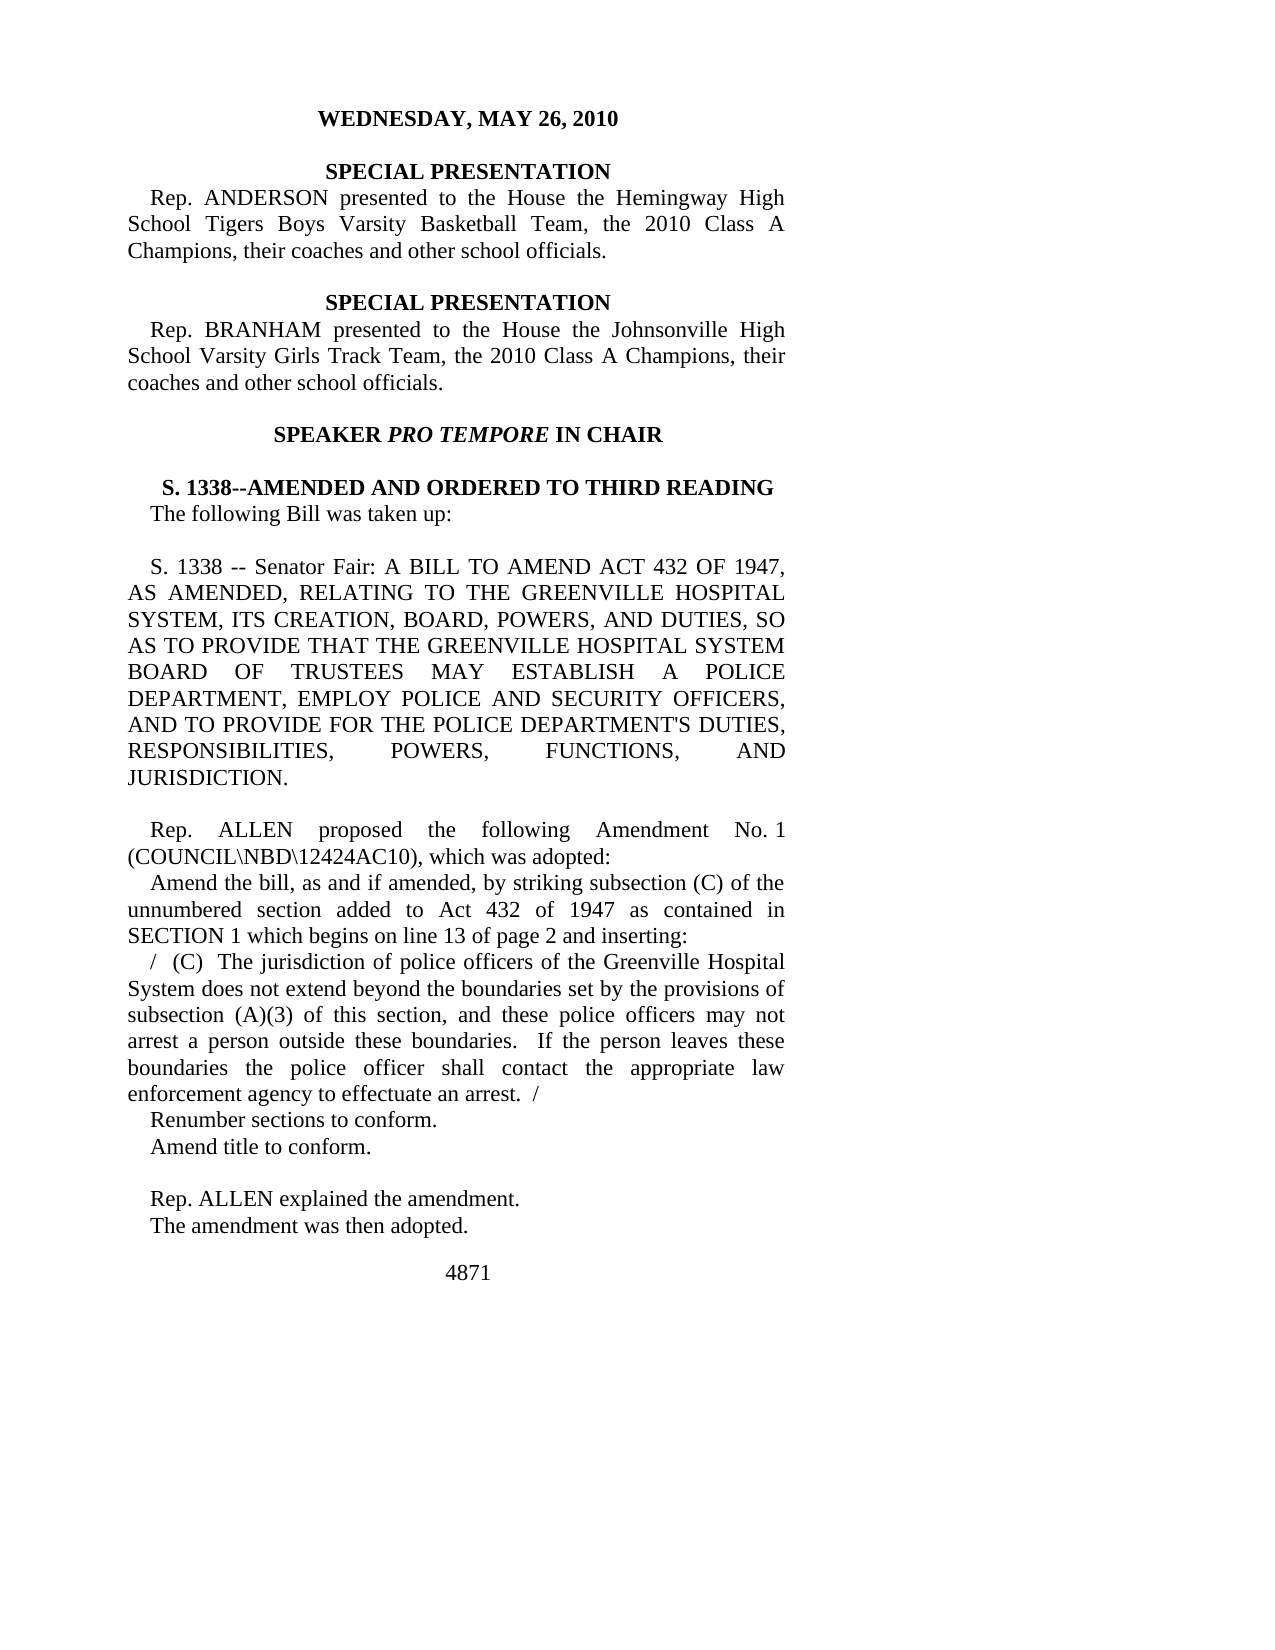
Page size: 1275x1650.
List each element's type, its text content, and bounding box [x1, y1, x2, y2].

text SPEAKER PRO TEMPORE IN CHAIR [127, 421, 786, 448]
text SPECIAL PRESENTATION [127, 289, 786, 316]
text Amend title to conform. [127, 1133, 786, 1159]
text The following Bill was taken up: [127, 500, 786, 527]
text Rep. ALLEN explained the amendment. [127, 1186, 786, 1212]
text Amend the bill, as and if amended, by striking subsection (C) of the unnumbered section added to Act 432 of 1947 as contained in SECTION 1 which begins on line 13 of page 2 and inserting: [127, 869, 786, 948]
text S. 1338 -- Senator Fair: A BILL TO AMEND ACT 432 OF 1947, AS AMENDED, RELATING TO THE GREENVILLE HOSPITAL SYSTEM, ITS CREATION, BOARD, POWERS, AND DUTIES, SO AS TO PROVIDE THAT THE GREENVILLE HOSPITAL SYSTEM BOARD OF TRUSTEES MAY ESTABLISH A POLICE DEPARTMENT, EMPLOY POLICE AND SECURITY OFFICERS, AND TO PROVIDE FOR THE POLICE DEPARTMENT'S DUTIES, RESPONSIBILITIES, POWERS, FUNCTIONS, AND JURISDICTION. [127, 553, 786, 790]
text The amendment was then adopted. [127, 1212, 786, 1238]
text Rep. BRANHAM presented to the House the Johnsonville High School Varsity Girls Track Team, the 2010 Class A Champions, their coaches and other school officials. [127, 316, 786, 395]
text Rep. ALLEN proposed the following Amendment No. 1 (COUNCIL\NBD\12424AC10), which was adopted: [127, 817, 786, 869]
text S. 1338--AMENDED AND ORDERED TO THIRD READING [127, 474, 786, 500]
text Renumber sections to conform. [127, 1106, 786, 1133]
text Rep. ANDERSON presented to the House the Hemingway High School Tigers Boys Varsity Basketball Team, the 2010 Class A Champions, their coaches and other school officials. [127, 184, 786, 263]
text / (C) The jurisdiction of police officers of the Greenville Hospital System does not extend beyond the boundaries set by the provisions of subsection (A)(3) of this section, and these police officers may not arrest a person outside these boundaries. If the person leaves these boundaries the police officer shall contact the appropriate law enforcement agency to effectuate an arrest. / [127, 948, 786, 1106]
text SPECIAL PRESENTATION [127, 158, 786, 184]
